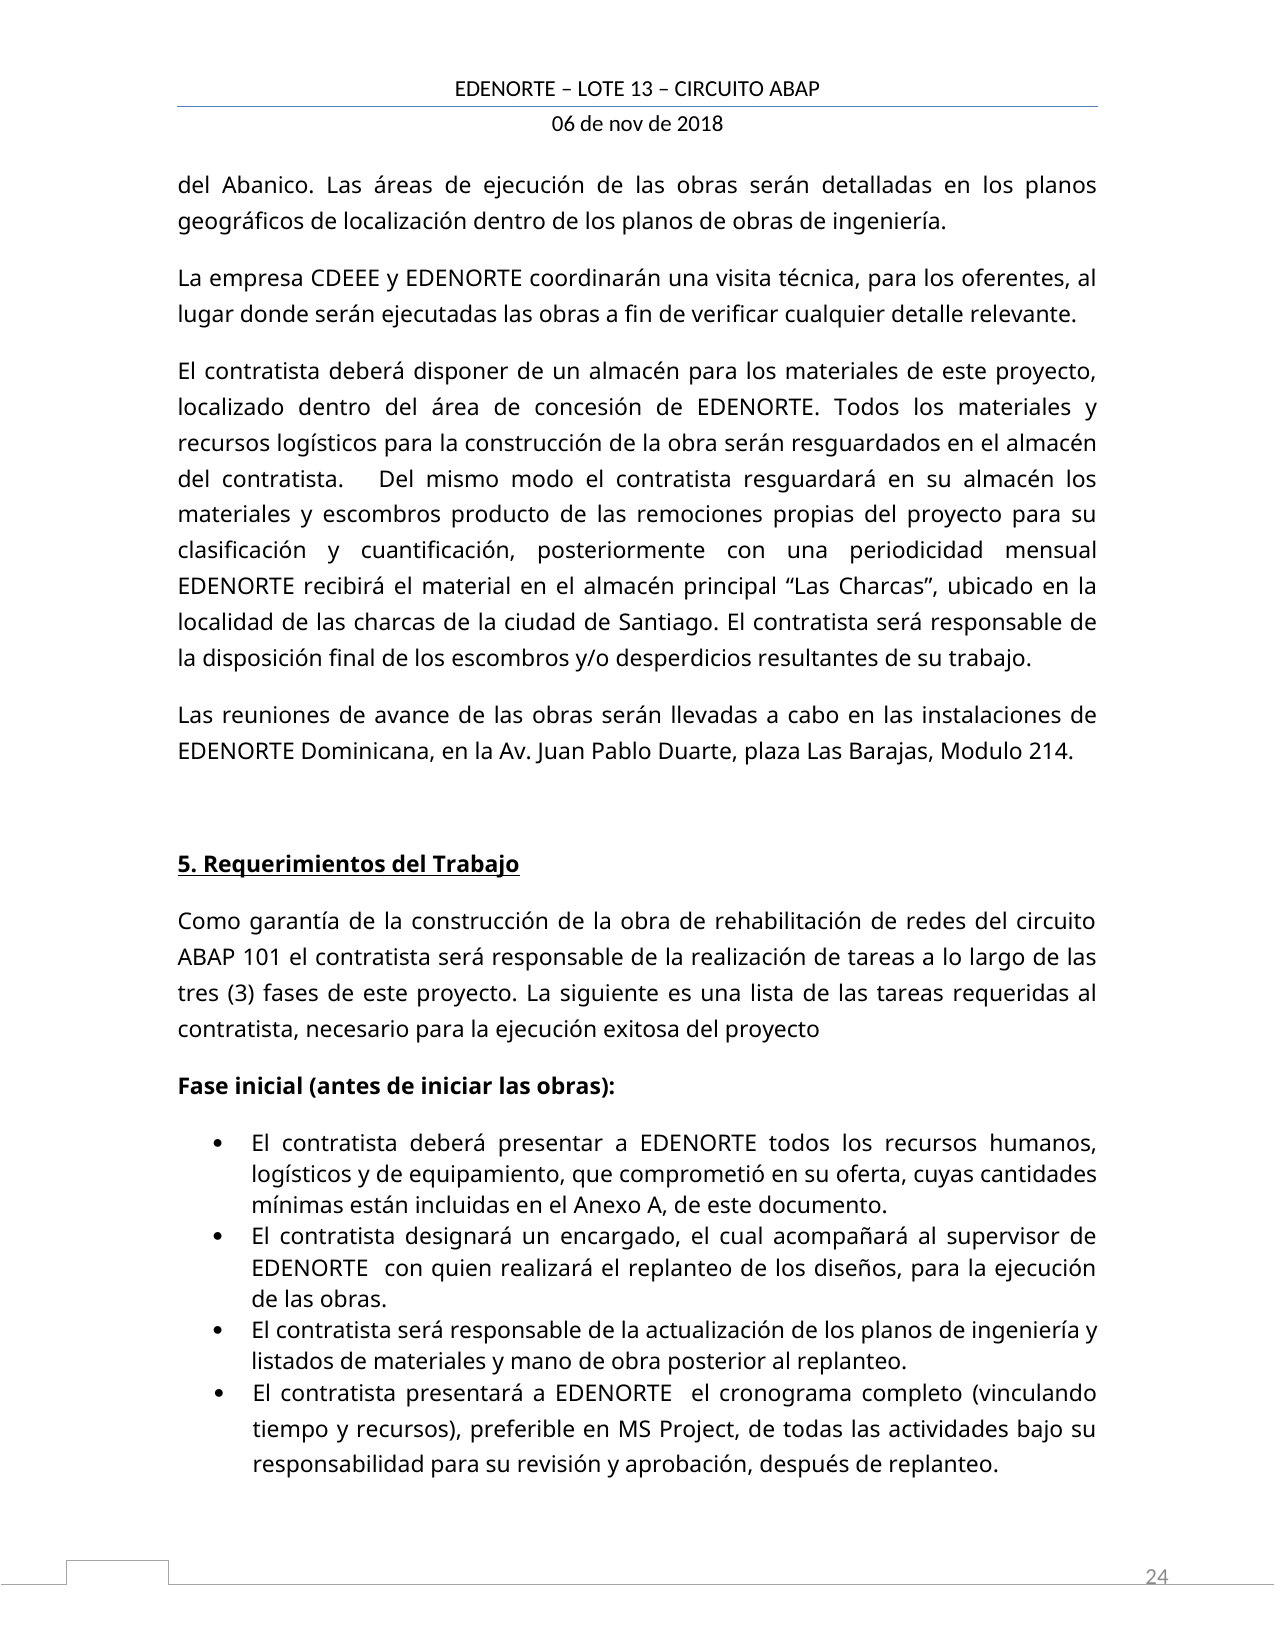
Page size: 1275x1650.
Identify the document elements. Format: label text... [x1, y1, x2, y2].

list El contratista designará un encargado, el cual acompañará al supervisor de EDENORTE con quien realizará el replanteo de los diseños, para la ejecución de las obras. [213, 1220, 1098, 1314]
list El contratista presentará a EDENORTE el cronograma completo (vinculando tiempo y recursos), preferible en MS Project, de todas las actividades bajo su responsabilidad para su revisión y aprobación, después de replanteo. [215, 1377, 1098, 1480]
list El contratista será responsable de la actualización de los planos de ingeniería y listados de materiales y mano de obra posterior al replanteo. [213, 1314, 1098, 1377]
list El contratista deberá presentar a EDENORTE todos los recursos humanos, logísticos y de equipamiento, que comprometió en su oferta, cuyas cantidades mínimas están incluidas en el Anexo A, de este documento. [213, 1127, 1098, 1220]
text Fase inicial (antes de iniciar las obras): [177, 1070, 1098, 1101]
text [177, 169, 1098, 236]
text Las reuniones de avance de las obras serán llevadas a cabo en las instalaciones de EDENORTE Dominicana, en la Av. Juan Pablo Duarte, plaza Las Barajas, Modulo 214. [177, 699, 1098, 766]
text La empresa CDEEE y EDENORTE coordinarán una visita técnica, para los oferentes, al lugar donde serán ejecutadas las obras a fin de verificar cualquier detalle relevante. [177, 262, 1098, 329]
text El contratista deberá disponer de un almacén para los materiales de este proyecto, localizado dentro del área de concesión de EDENORTE. Todos los materiales y recursos logísticos para la construcción de la obra serán resguardados en el almacén del contratista. Del mismo modo el contratista resguardará en su almacén los materiales y escombros producto de las remociones propias del proyecto para su clasificación y cuantificación, posteriormente con una periodicidad mensual EDENORTE recibirá el material en el almacén principal “Las Charcas”, ubicado en la localidad de las charcas de la ciudad de Santiago. El contratista será responsable de la disposición final de los escombros y/o desperdicios resultantes de su trabajo. [177, 355, 1098, 673]
text 5. Requerimientos del Trabajo [177, 848, 1098, 880]
text Como garantía de la construcción de la obra de rehabilitación de redes del circuito ABAP 101 el contratista será responsable de la realización de tareas a lo largo de las tres (3) fases de este proyecto. La siguiente es una lista de las tareas requeridas al contratista, necesario para la ejecución exitosa del proyecto [177, 905, 1098, 1044]
